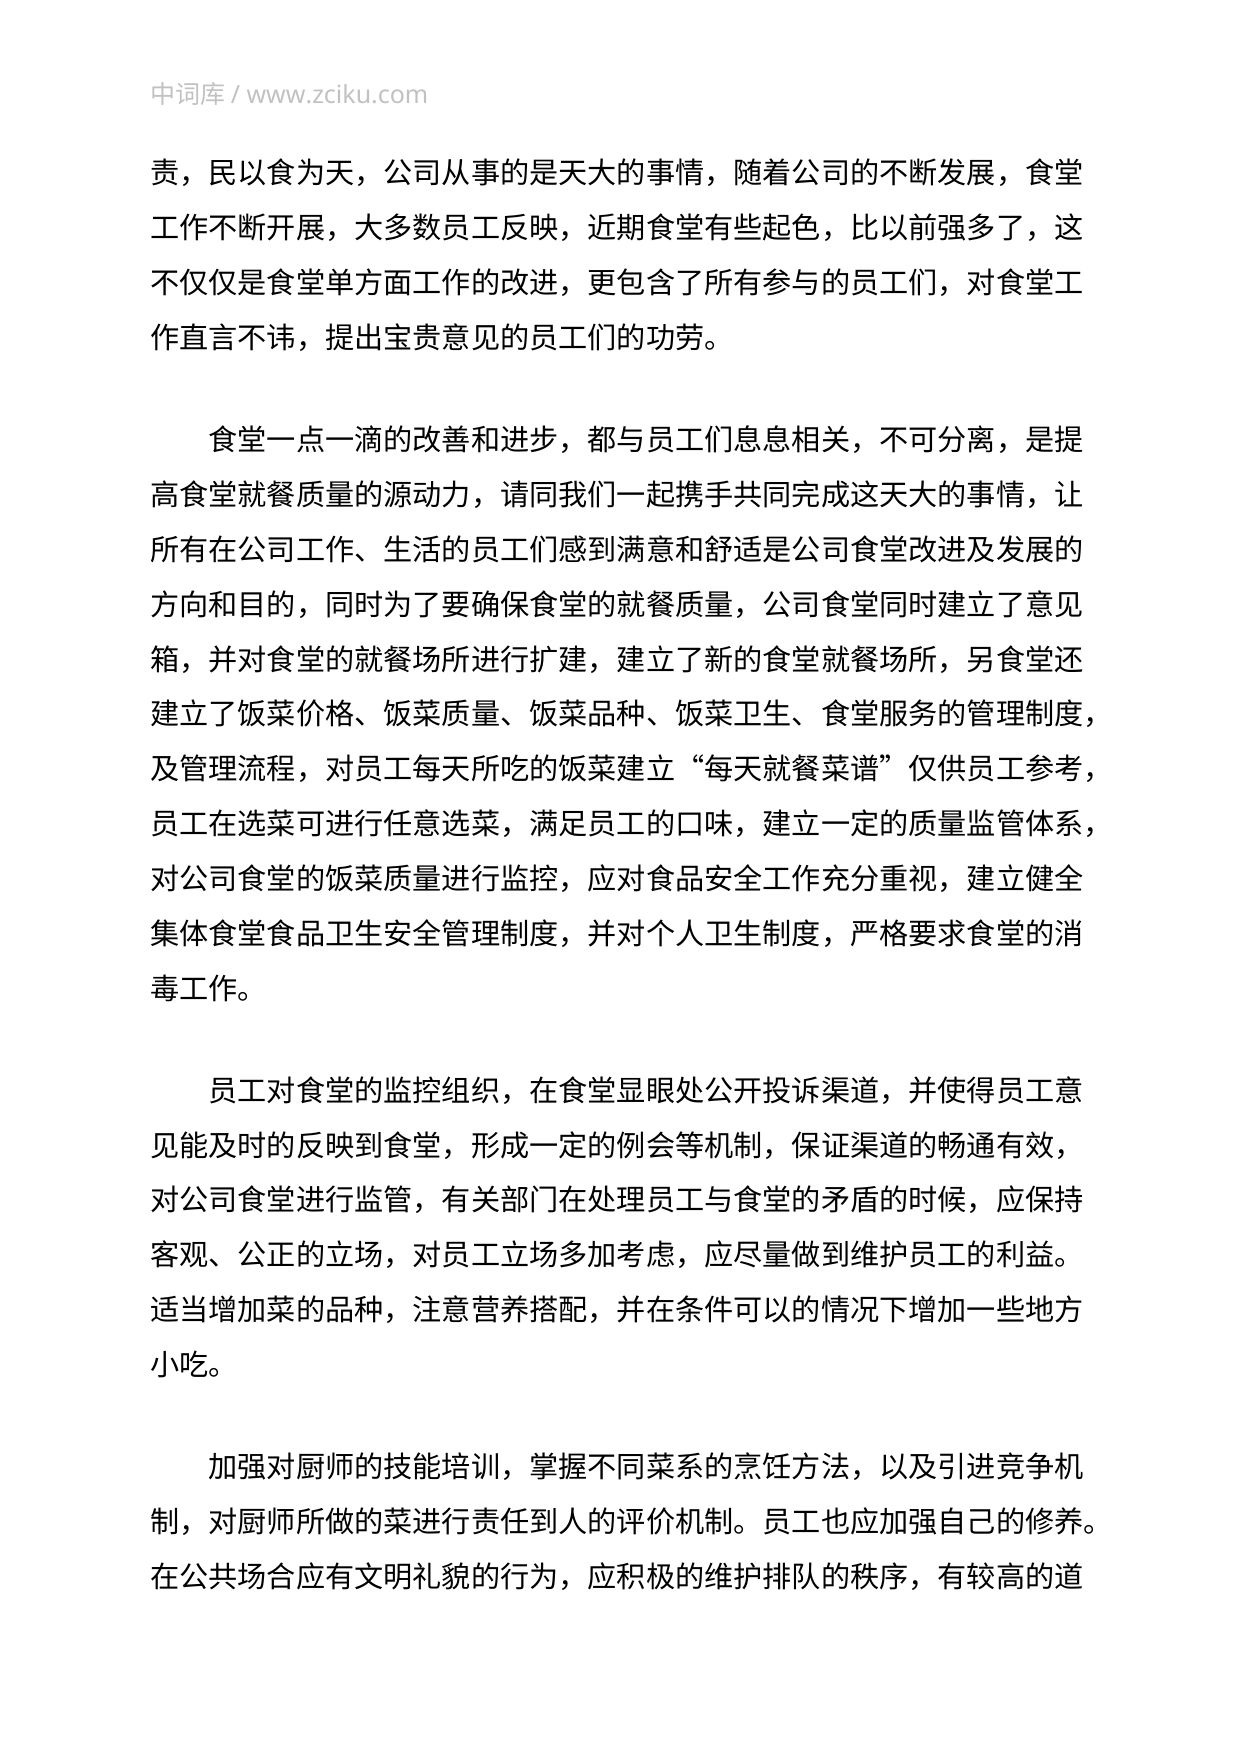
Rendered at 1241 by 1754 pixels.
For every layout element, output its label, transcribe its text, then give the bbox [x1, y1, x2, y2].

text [150, 150, 1090, 357]
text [150, 1443, 1090, 1596]
text 员工对食堂的监控组织，在食堂显眼处公开投诉渠道，并使得员工意见能及时的反映到食堂，形成一定的例会等机制，保证渠道的畅通有效，对公司食堂进行监管，有关部门在处理员工与食堂的矛盾的时候，应保持客观、公正的立场，对员工立场多加考虑，应尽量做到维护员工的利益。适当增加菜的品种，注意营养搭配，并在条件可以的情况下增加一些地方小吃。 [150, 1067, 1090, 1384]
text 食堂一点一滴的改善和进步，都与员工们息息相关，不可分离，是提高食堂就餐质量的源动力，请同我们一起携手共同完成这天大的事情，让所有在公司工作、生活的员工们感到满意和舒适是公司食堂改进及发展的方向和目的，同时为了要确保食堂的就餐质量，公司食堂同时建立了意见箱，并对食堂的就餐场所进行扩建，建立了新的食堂就餐场所，另食堂还建立了饭菜价格、饭菜质量、饭菜品种、饭菜卫生、食堂服务的管理制度，及管理流程，对员工每天所吃的饭菜建立“每天就餐菜谱”仅供员工参考，员工在选菜可进行任意选菜，满足员工的口味，建立一定的质量监管体系，对公司食堂的饭菜质量进行监控，应对食品安全工作充分重视，建立健全集体食堂食品卫生安全管理制度，并对个人卫生制度，严格要求食堂的消毒工作。 [150, 416, 1090, 1008]
